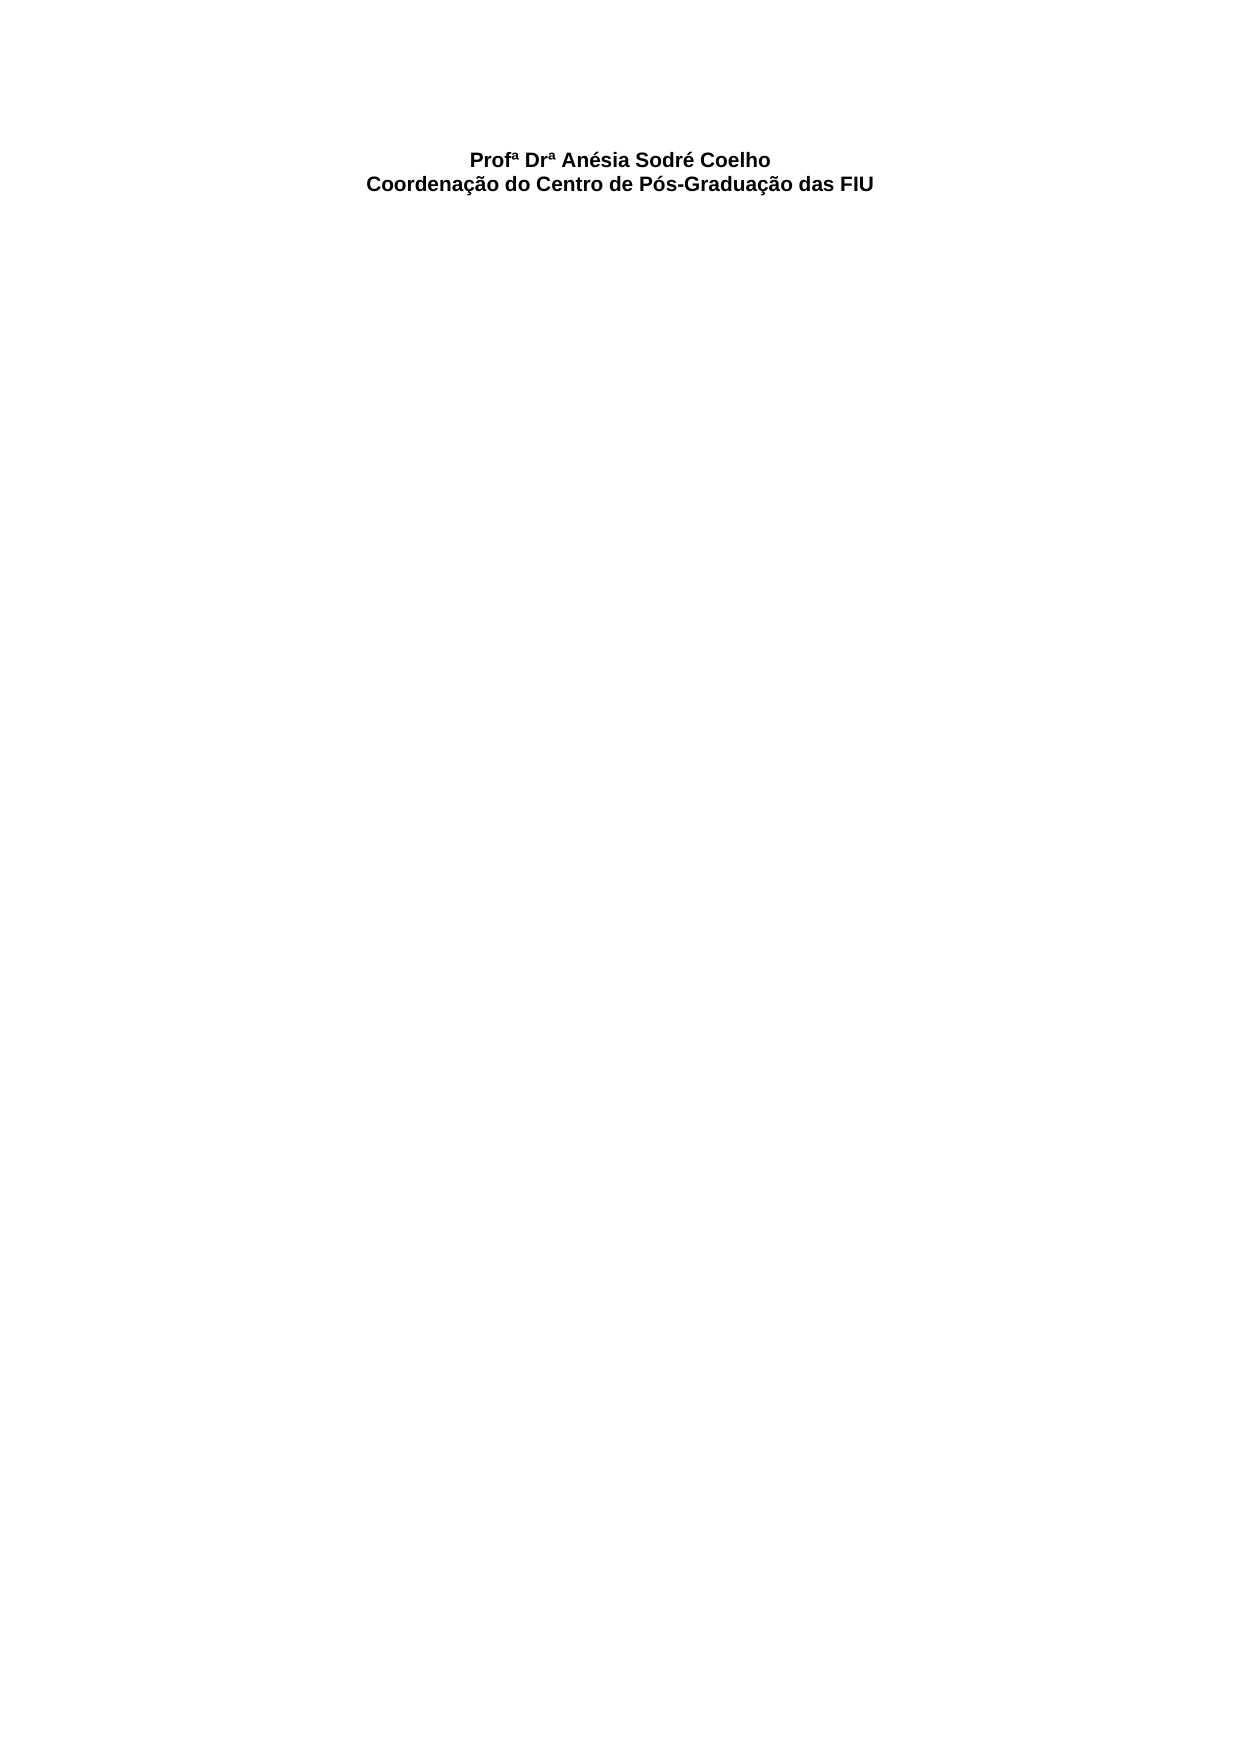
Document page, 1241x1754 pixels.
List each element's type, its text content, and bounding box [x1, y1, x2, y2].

text Coordenação do Centro de Pós-Graduação das FIU [177, 172, 1063, 196]
text Profª Drª Anésia Sodré Coelho [177, 148, 1063, 172]
